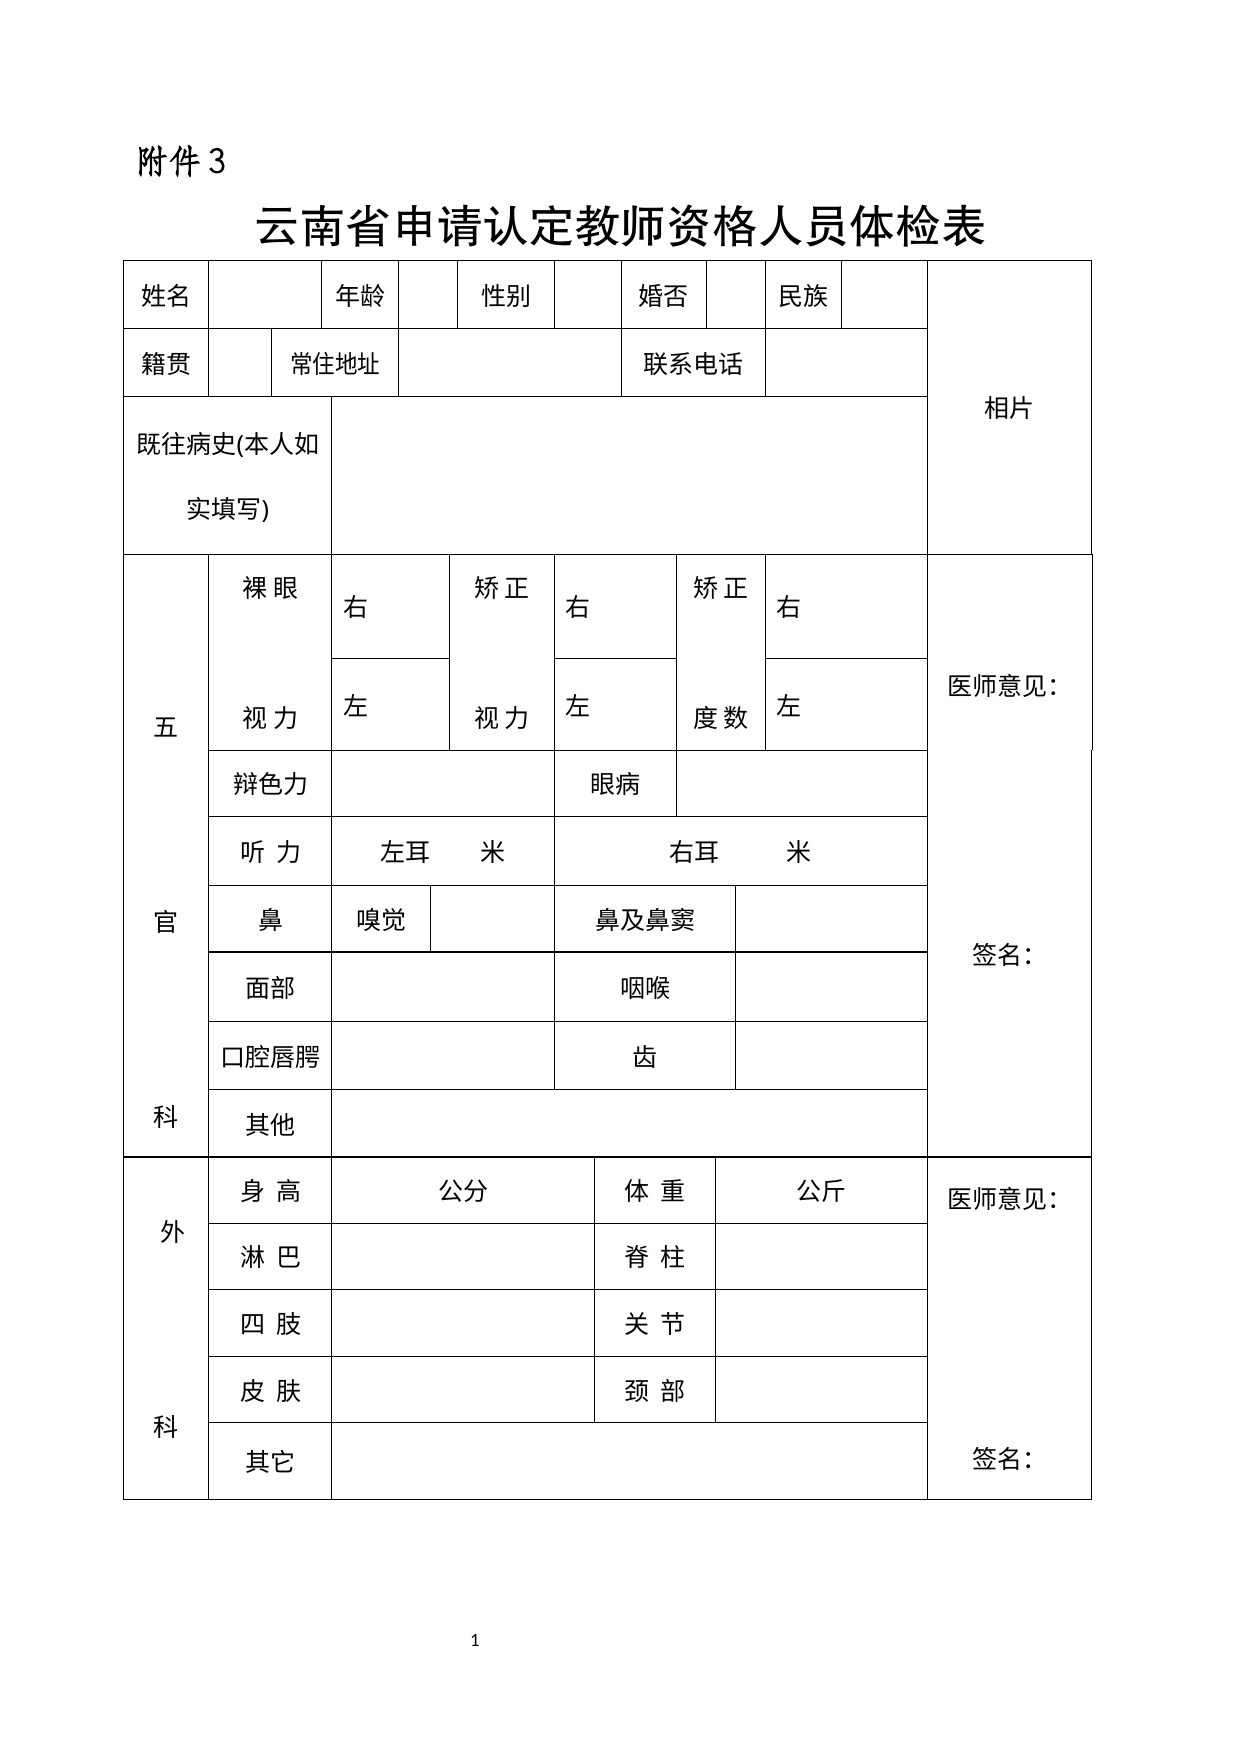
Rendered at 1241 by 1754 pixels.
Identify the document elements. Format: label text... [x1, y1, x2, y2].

table_header [842, 261, 927, 328]
table_cell 常住地址 [272, 329, 398, 396]
table_cell 既往病史(本人如实填写) [124, 397, 331, 553]
table_cell [209, 329, 271, 396]
table_cell [431, 886, 554, 951]
table_cell [332, 751, 554, 816]
table_cell 皮 肤 [209, 1357, 331, 1422]
table_cell 四 肢 [209, 1290, 331, 1356]
table_cell [716, 1224, 927, 1288]
table_cell 矫 正 度 数 [677, 555, 765, 749]
table_cell 外 科 [124, 1158, 208, 1499]
table_cell [332, 1357, 594, 1422]
table_cell 听 力 [209, 817, 331, 885]
table_cell 右 [555, 555, 676, 658]
table_cell [332, 397, 927, 553]
table_cell 颈 部 [595, 1357, 715, 1422]
table_cell 淋 巴 [209, 1224, 331, 1288]
table_cell [332, 1290, 594, 1356]
table_cell [716, 1357, 927, 1422]
table_cell 鼻及鼻窦 [555, 886, 735, 951]
text 云南省申请认定教师资格人员体检表 [135, 194, 1106, 259]
table_cell 公斤 [716, 1158, 927, 1222]
table_header 婚否 [622, 261, 706, 328]
table_cell 五 官 科 [124, 555, 208, 1156]
table_cell 体 重 [595, 1158, 715, 1222]
table_cell [332, 953, 554, 1021]
table_cell [766, 329, 927, 396]
table_cell 签名： [928, 750, 1091, 1156]
table_cell [736, 1022, 927, 1089]
table_header [707, 261, 765, 328]
table_cell 齿 [555, 1022, 735, 1089]
table_cell 籍贯 [124, 329, 208, 396]
table_cell 联系电话 [622, 329, 765, 396]
table_cell 右 [766, 555, 927, 658]
table_cell 左 [766, 659, 927, 749]
table_cell 左 [555, 659, 676, 749]
table_header 性别 [458, 261, 554, 328]
text 附件3 [135, 129, 1106, 194]
table_cell [332, 1423, 927, 1499]
table_header 相片 [928, 261, 1091, 553]
table_cell 辩色力 [209, 751, 331, 816]
table_cell 其它 [209, 1423, 331, 1499]
table_cell [399, 329, 621, 396]
table_cell 裸 眼 视 力 [209, 555, 331, 749]
table_cell 口腔唇腭 [209, 1022, 331, 1089]
table_header [209, 261, 321, 328]
table_cell 身 高 [209, 1158, 331, 1222]
table_cell 面部 [209, 953, 331, 1021]
table_header [555, 261, 621, 328]
table_header 年龄 [322, 261, 398, 328]
table_cell 眼病 [555, 751, 676, 816]
table_cell 鼻 [209, 886, 331, 951]
table_cell [716, 1290, 927, 1356]
table_cell [332, 1090, 927, 1156]
table_cell [332, 1224, 594, 1288]
table_header 民族 [766, 261, 841, 328]
table_cell 嗅觉 [332, 886, 430, 951]
table_cell [677, 751, 927, 816]
table_header 姓名 [124, 261, 208, 328]
table_cell 矫 正 视 力 [450, 555, 554, 749]
table_cell 左 [332, 659, 449, 749]
table_cell 左耳 米 [332, 817, 554, 885]
table_cell 其他 [209, 1090, 331, 1156]
table_cell [736, 953, 927, 1021]
table_cell 脊 柱 [595, 1224, 715, 1288]
table_cell 咽喉 [555, 953, 735, 1021]
table_cell 公分 [332, 1158, 594, 1222]
table_cell [736, 886, 927, 951]
table_cell 医师意见： [928, 555, 1092, 749]
table_cell 右 [332, 555, 449, 658]
table_cell 右耳 米 [555, 817, 927, 885]
table_cell [332, 1022, 554, 1089]
table_cell 医师意见： 签名： [928, 1158, 1091, 1499]
table_cell 关 节 [595, 1290, 715, 1356]
table_header [399, 261, 457, 328]
